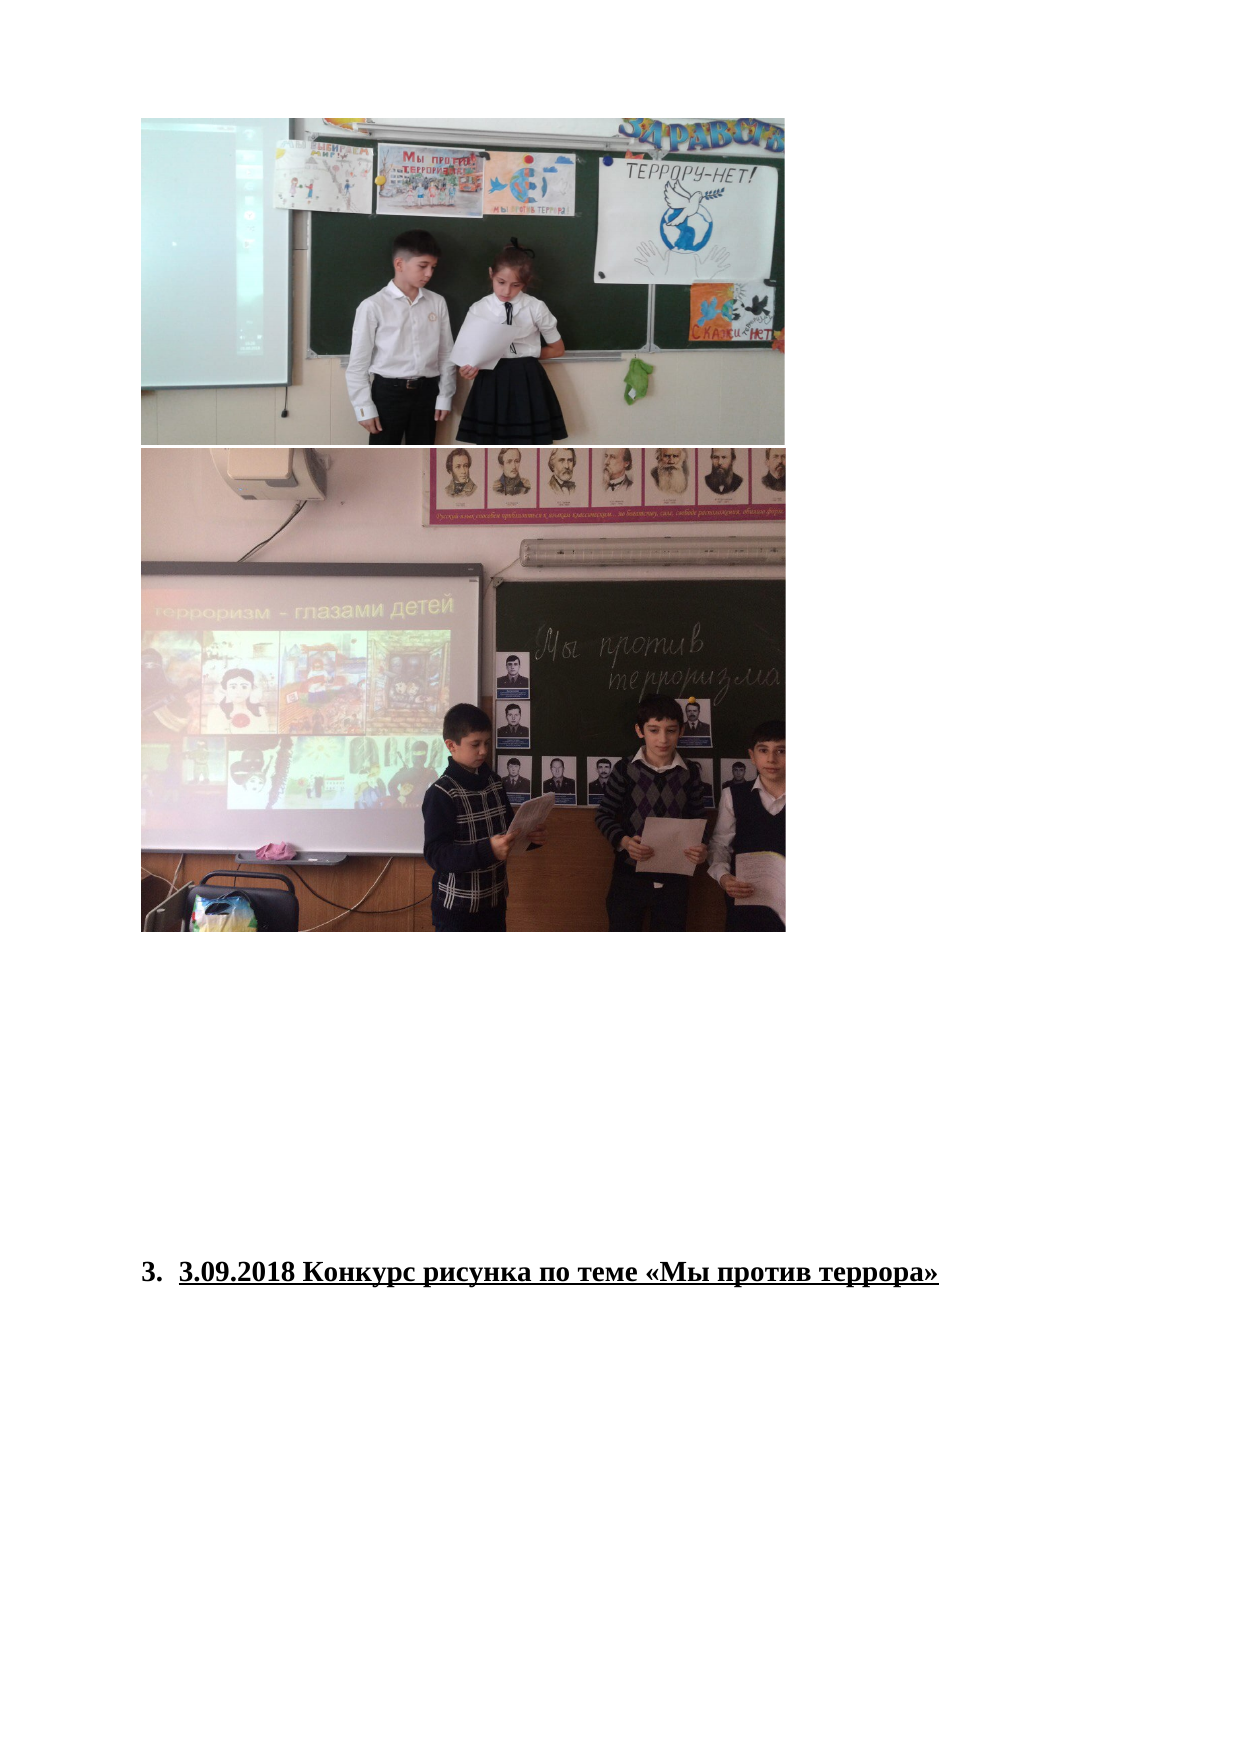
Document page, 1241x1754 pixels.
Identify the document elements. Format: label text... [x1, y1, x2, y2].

list 3.09.2018 Конкурс рисунка по теме «Мы против террора» [141, 1254, 1181, 1287]
picture [141, 118, 785, 445]
picture [141, 448, 786, 932]
